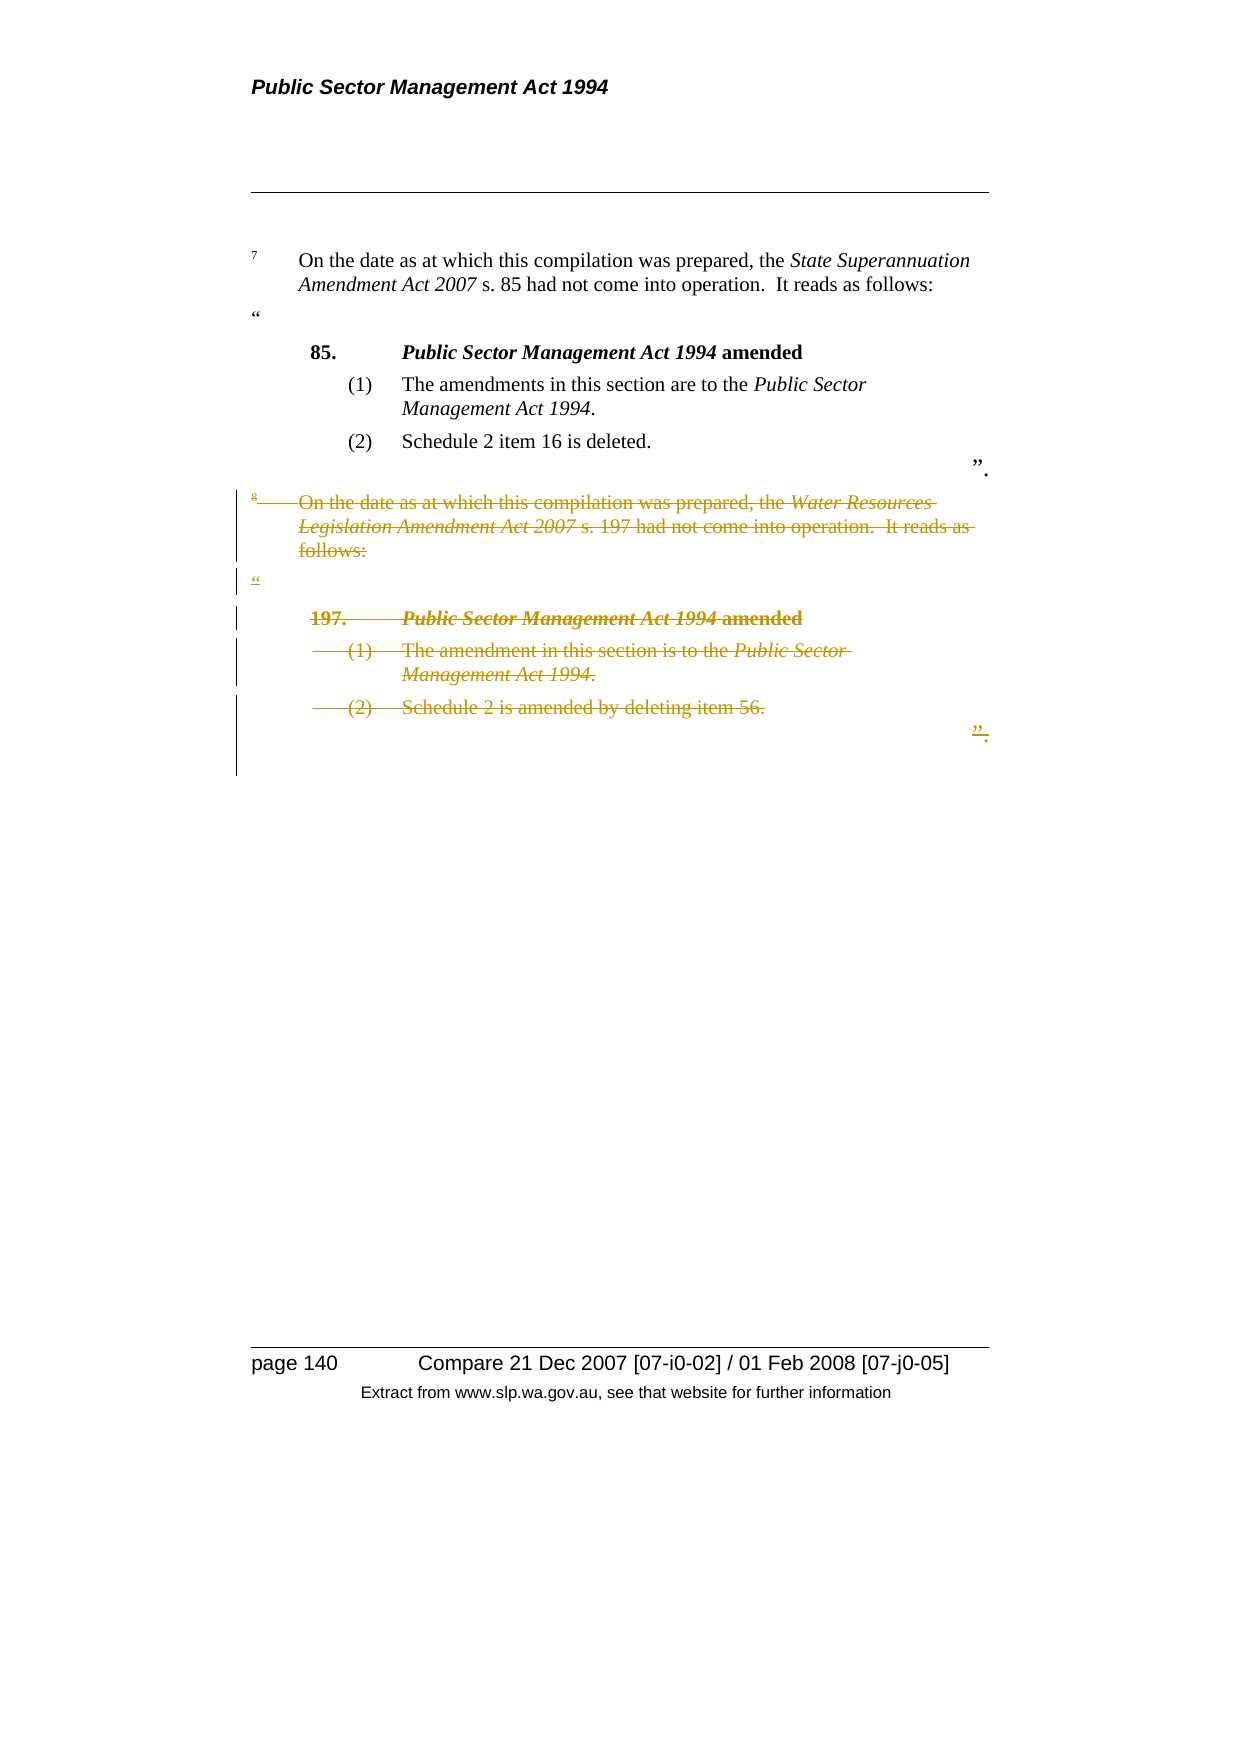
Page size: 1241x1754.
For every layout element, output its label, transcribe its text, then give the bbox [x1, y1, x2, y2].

text 7 On the date as at which this compilation was prepared, the State Superannuation Amendment Act 2007 s. 85 had not come into operation. It reads as follows: [251, 248, 989, 296]
text ”. [251, 453, 989, 482]
text (1) The amendments in this section are to the Public Sector Management Act 1994. [313, 372, 959, 420]
subtitle 85. Public Sector Management Act 1994 amended [310, 340, 959, 364]
text “ [251, 302, 989, 329]
text (2) Schedule 2 item 16 is deleted. [313, 429, 959, 453]
